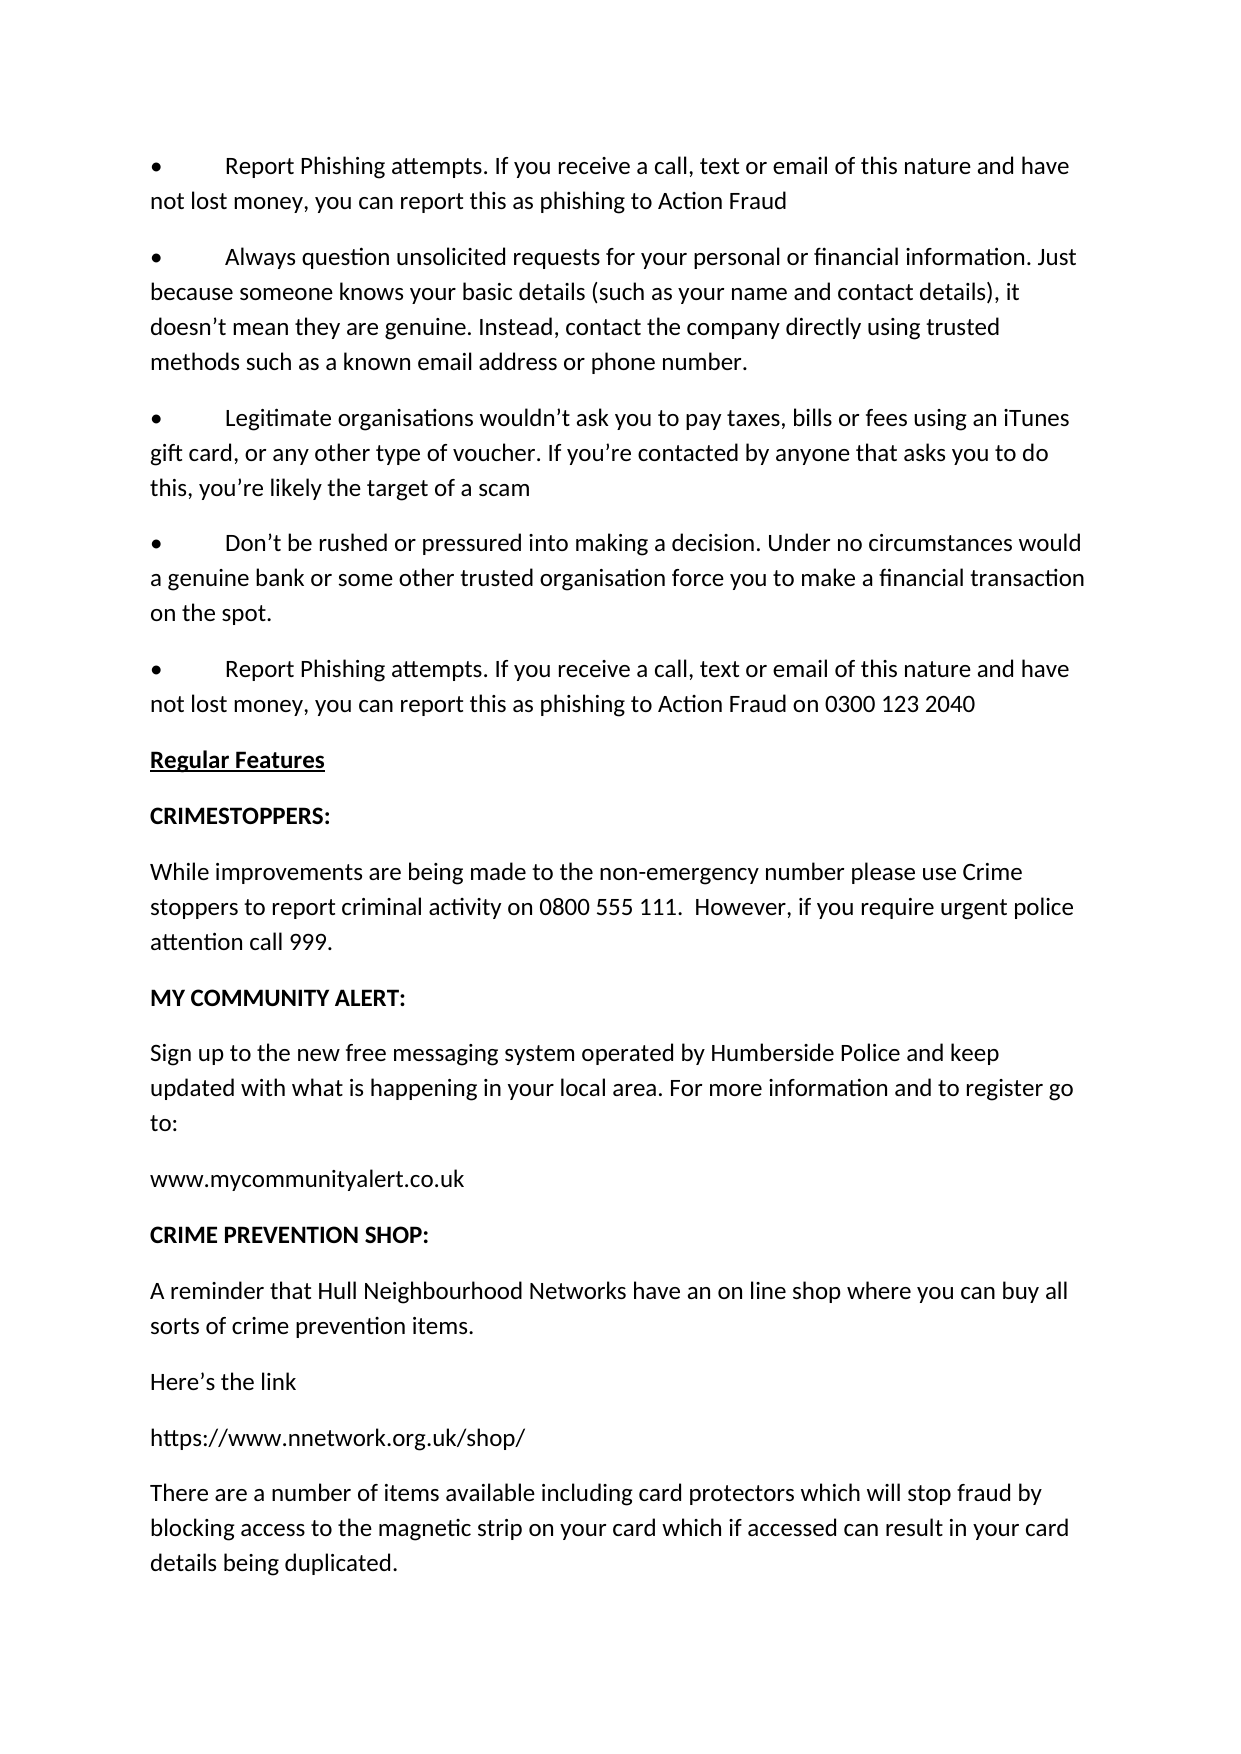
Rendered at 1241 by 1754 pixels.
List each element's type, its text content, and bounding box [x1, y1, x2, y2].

text Sign up to the new free messaging system operated by Humberside Police and keep updated with what is happening in your local area. For more information and to register go to: [150, 1037, 1090, 1138]
text Regular Features [150, 744, 1090, 775]
text CRIMESTOPPERS: [150, 800, 1090, 831]
text • Report Phishing attempts. If you receive a call, text or email of this nature and have not lost money, you can report this as phishing to Action Fraud on 0300 123 2040 [150, 653, 1090, 719]
text A reminder that Hull Neighbourhood Networks have an on line shop where you can buy all sorts of crime prevention items. [150, 1275, 1090, 1341]
text • Don’t be rushed or pressured into making a decision. Under no circumstances would a genuine bank or some other trusted organisation force you to make a financial transaction on the spot. [150, 527, 1090, 628]
text www.mycommunityalert.co.uk [150, 1163, 1090, 1194]
text https://www.nnetwork.org.uk/shop/ [150, 1422, 1090, 1452]
text • Always question unsolicited requests for your personal or financial information. Just because someone knows your basic details (such as your name and contact details), it doesn’t mean they are genuine. Instead, contact the company directly using trusted methods such as a known email address or phone number. [150, 241, 1090, 376]
text MY COMMUNITY ALERT: [150, 982, 1090, 1012]
text CRIME PREVENTION SHOP: [150, 1219, 1090, 1250]
text There are a number of items available including card protectors which will stop fraud by blocking access to the magnetic strip on your card which if accessed can result in your card details being duplicated. [150, 1477, 1090, 1578]
text Here’s the link [150, 1366, 1090, 1396]
text While improvements are being made to the non-emergency number please use Crime stoppers to report criminal activity on 0800 555 111. However, if you require urgent police attention call 999. [150, 856, 1090, 956]
text • Report Phishing attempts. If you receive a call, text or email of this nature and have not lost money, you can report this as phishing to Action Fraud [150, 150, 1090, 216]
